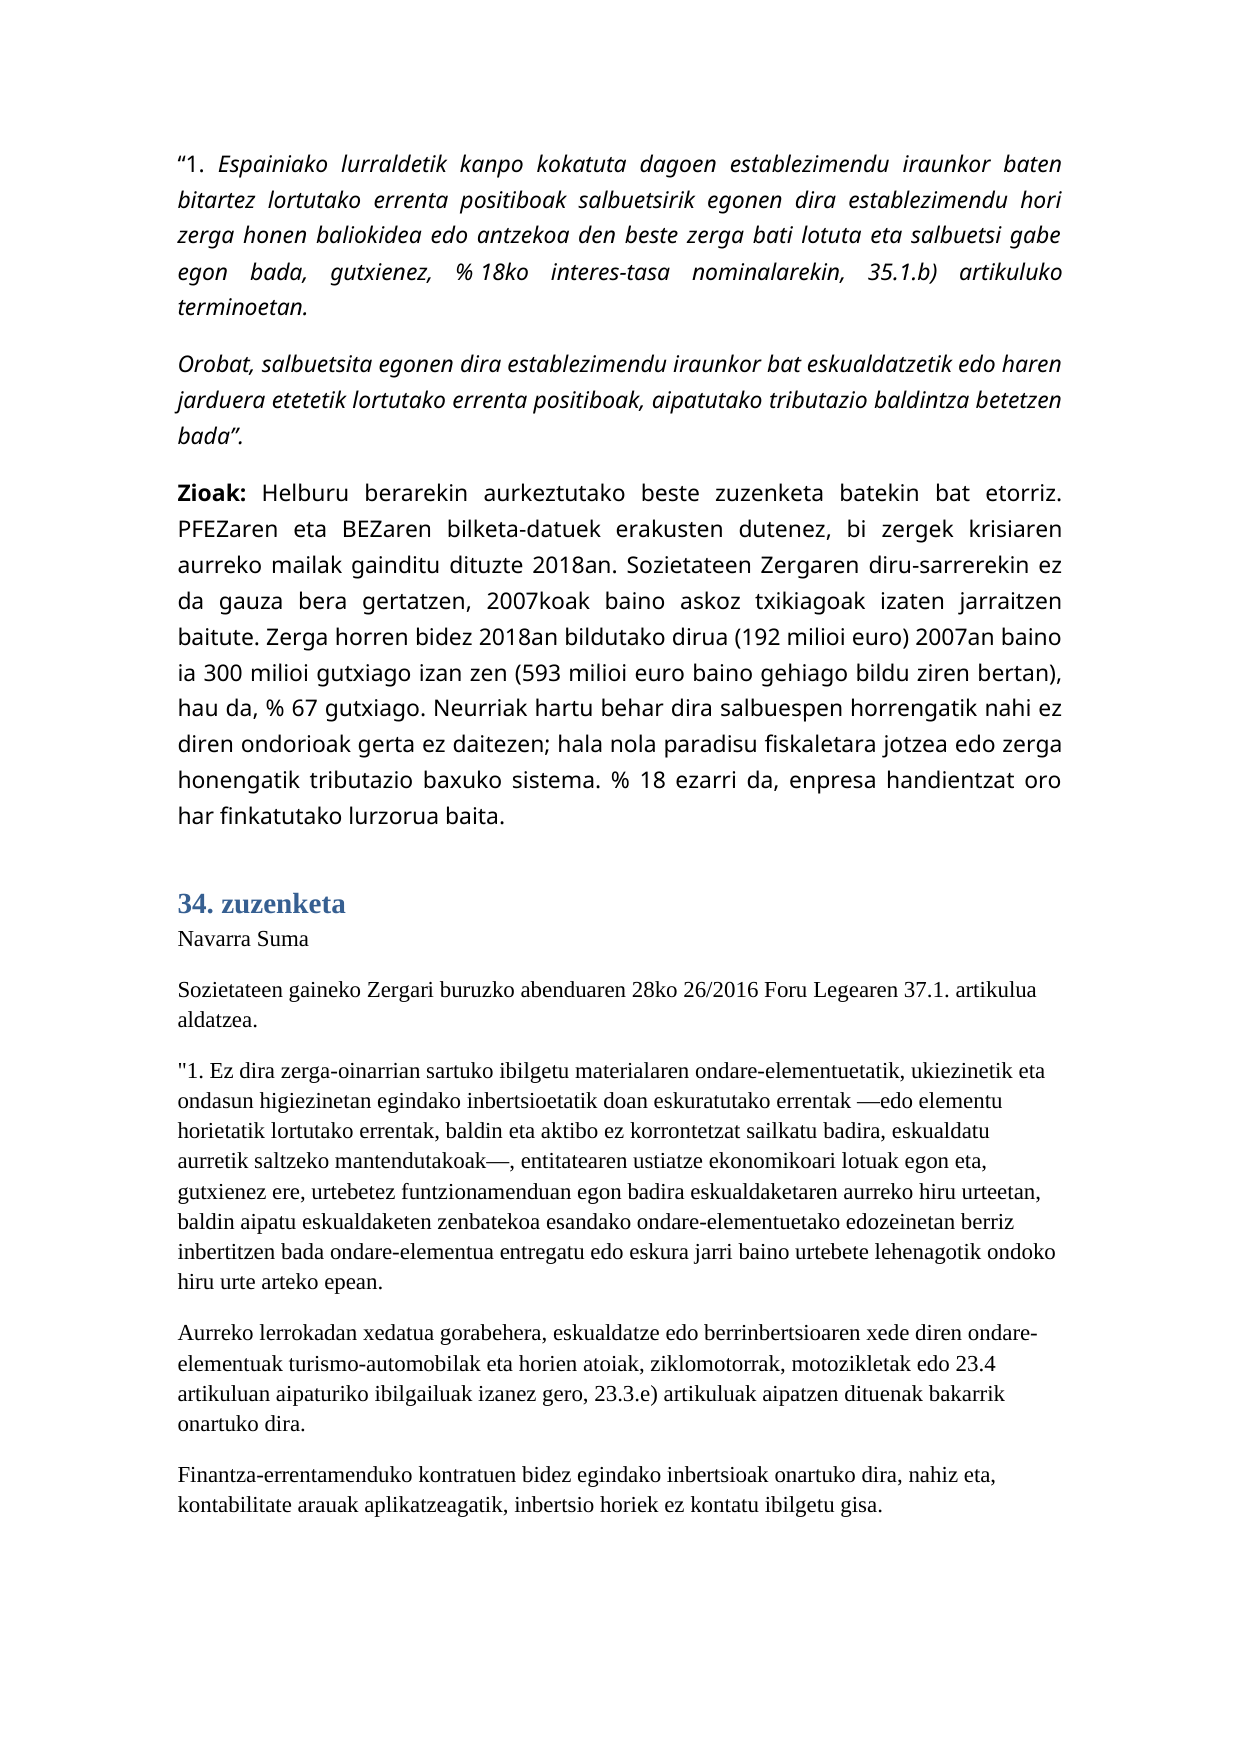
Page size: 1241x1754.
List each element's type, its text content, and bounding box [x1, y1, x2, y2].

text Orobat, salbuetsita egonen dira establezimendu iraunkor bat eskualdatzetik edo haren jarduera etetetik lortutako errenta positiboak, aipatutako tributazio baldintza betetzen bada”. [177, 348, 1063, 451]
text Zioak: Helburu berarekin aurkeztutako beste zuzenketa batekin bat etorriz. PFEZaren eta BEZaren bilketa-datuek erakusten dutenez, bi zergek krisiaren aurreko mailak gainditu dituzte 2018an. Sozietateen Zergaren diru-sarrerekin ez da gauza bera gertatzen, 2007koak baino askoz txikiagoak izaten jarraitzen baitute. Zerga horren bidez 2018an bildutako dirua (192 milioi euro) 2007an baino ia 300 milioi gutxiago izan zen (593 milioi euro baino gehiago bildu ziren bertan), hau da, % 67 gutxiago. Neurriak hartu behar dira salbuespen horrengatik nahi ez diren ondorioak gerta ez daitezen; hala nola paradisu fiskaletara jotzea edo zerga honengatik tributazio baxuko sistema. % 18 ezarri da, enpresa handientzat oro har finkatutako lurzorua baita. [177, 477, 1063, 831]
text Aurreko lerrokadan xedatua gorabehera, eskualdatze edo berrinbertsioaren xede diren ondare-elementuak turismo-automobilak eta horien atoiak, ziklomotorrak, motozikletak edo 23.4 artikuluan aipaturiko ibilgailuak izanez gero, 23.3.e) artikuluak aipatzen dituenak bakarrik onartuko dira. [177, 1319, 1063, 1436]
text Finantza-errentamenduko kontratuen bidez egindako inbertsioak onartuko dira, nahiz eta, kontabilitate arauak aplikatzeagatik, inbertsio horiek ez kontatu ibilgetu gisa. [177, 1461, 1063, 1518]
text "1. Ez dira zerga-oinarrian sartuko ibilgetu materialaren ondare-elementuetatik, ukiezinetik eta ondasun higiezinetan egindako inbertsioetatik doan eskuratutako errentak —edo elementu horietatik lortutako errentak, baldin eta aktibo ez korrontetzat sailkatu badira, eskualdatu aurretik saltzeko mantendutakoak—, entitatearen ustiatze ekonomikoari lotuak egon eta, gutxienez ere, urtebetez funtzionamenduan egon badira eskualdaketaren aurreko hiru urteetan, baldin aipatu eskualdaketen zenbatekoa esandako ondare-elementuetako edozeinetan berriz inbertitzen bada ondare-elementua entregatu edo eskura jarri baino urtebete lehenagotik ondoko hiru urte arteko epean. [177, 1057, 1063, 1295]
text Sozietateen gaineko Zergari buruzko abenduaren 28ko 26/2016 Foru Legearen 37.1. artikulua aldatzea. [177, 976, 1063, 1032]
subtitle 34. zuzenketa [177, 886, 1063, 920]
text “1. Espainiako lurraldetik kanpo kokatuta dagoen establezimendu iraunkor baten bitartez lortutako errenta positiboak salbuetsirik egonen dira establezimendu hori zerga honen baliokidea edo antzekoa den beste zerga bati lotuta eta salbuetsi gabe egon bada, gutxienez, % 18ko interes-tasa nominalarekin, 35.1.b) artikuluko terminoetan. [177, 148, 1063, 323]
text Navarra Suma [177, 925, 1063, 951]
